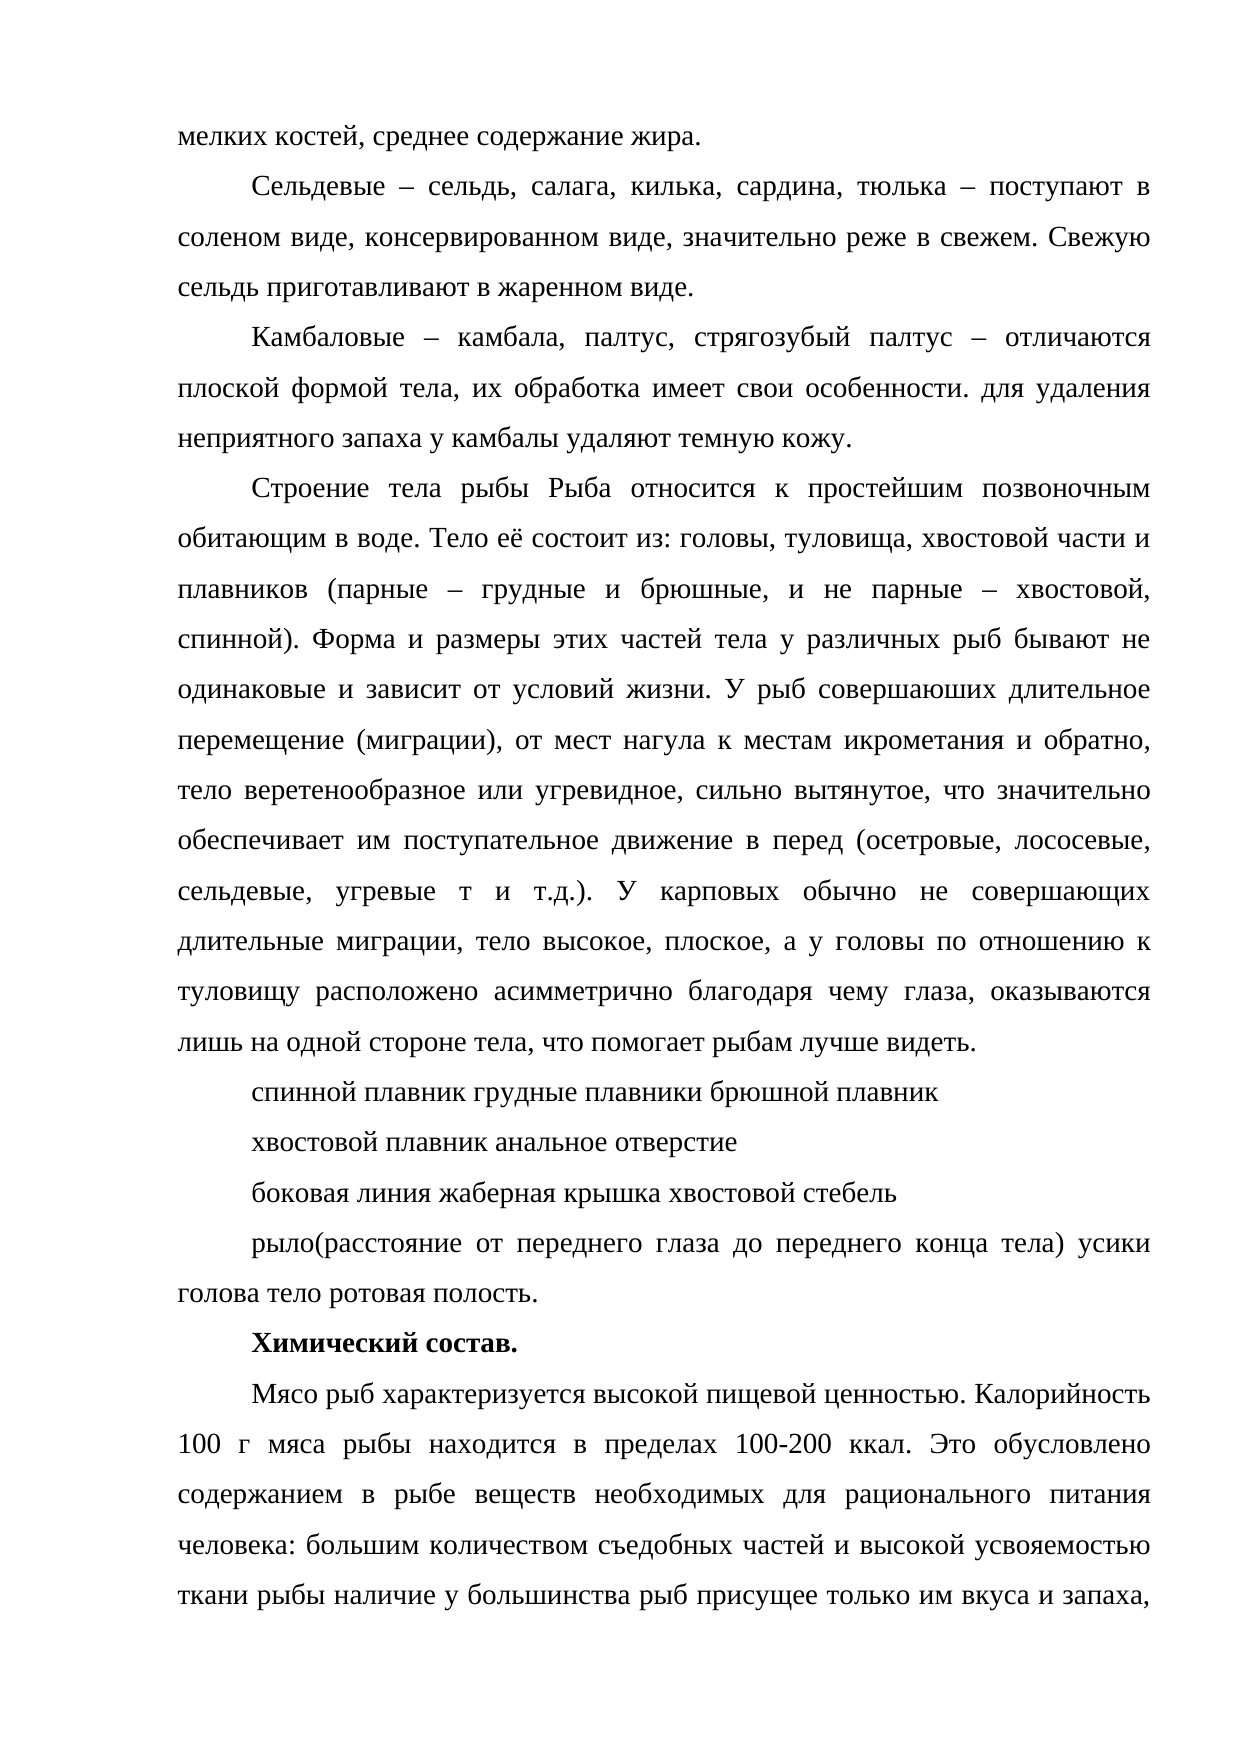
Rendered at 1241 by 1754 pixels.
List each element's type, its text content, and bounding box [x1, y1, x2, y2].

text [177, 118, 1152, 152]
text Сельдевые – сельдь, салага, килька, сардина, тюлька – поступают в соленом виде, консервированном виде, значительно реже в свежем. Свежую сельдь приготавливают в жаренном виде. [177, 168, 1152, 303]
text рыло(расстояние от переднего глаза до переднего конца тела) усики голова тело ротовая полость. [177, 1225, 1152, 1309]
text хвостовой плавник анальное отверстие [177, 1124, 1152, 1158]
text спинной плавник грудные плавники брюшной плавник [177, 1074, 1152, 1108]
text Камбаловые – камбала, палтус, стрягозубый палтус – отличаются плоской формой тела, их обработка имеет свои особенности. для удаления неприятного запаха у камбалы удаляют темную кожу. [177, 319, 1152, 453]
text Строение тела рыбы Рыба относится к простейшим позвоночным обитающим в воде. Тело её состоит из: головы, туловища, хвостовой части и плавников (парные – грудные и брюшные, и не парные – хвостовой, спинной). Форма и размеры этих частей тела у различных рыб бывают не одинаковые и зависит от условий жизни. У рыб совершаюших длительное перемещение (миграции), от мест нагула к местам икрометания и обратно, тело веретенообразное или угревидное, сильно вытянутое, что значительно обеспечивает им поступательное движение в перед (осетровые, лососевые, сельдевые, угревые т и т.д.). У карповых обычно не совершающих длительные миграции, тело высокое, плоское, а у головы по отношению к туловищу расположено асимметрично благодаря чему глаза, оказываются лишь на одной стороне тела, что помогает рыбам лучше видеть. [177, 470, 1152, 1057]
text Химический состав. [177, 1326, 1152, 1359]
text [177, 1376, 1152, 1611]
text боковая линия жаберная крышка хвостовой стебель [177, 1175, 1152, 1208]
